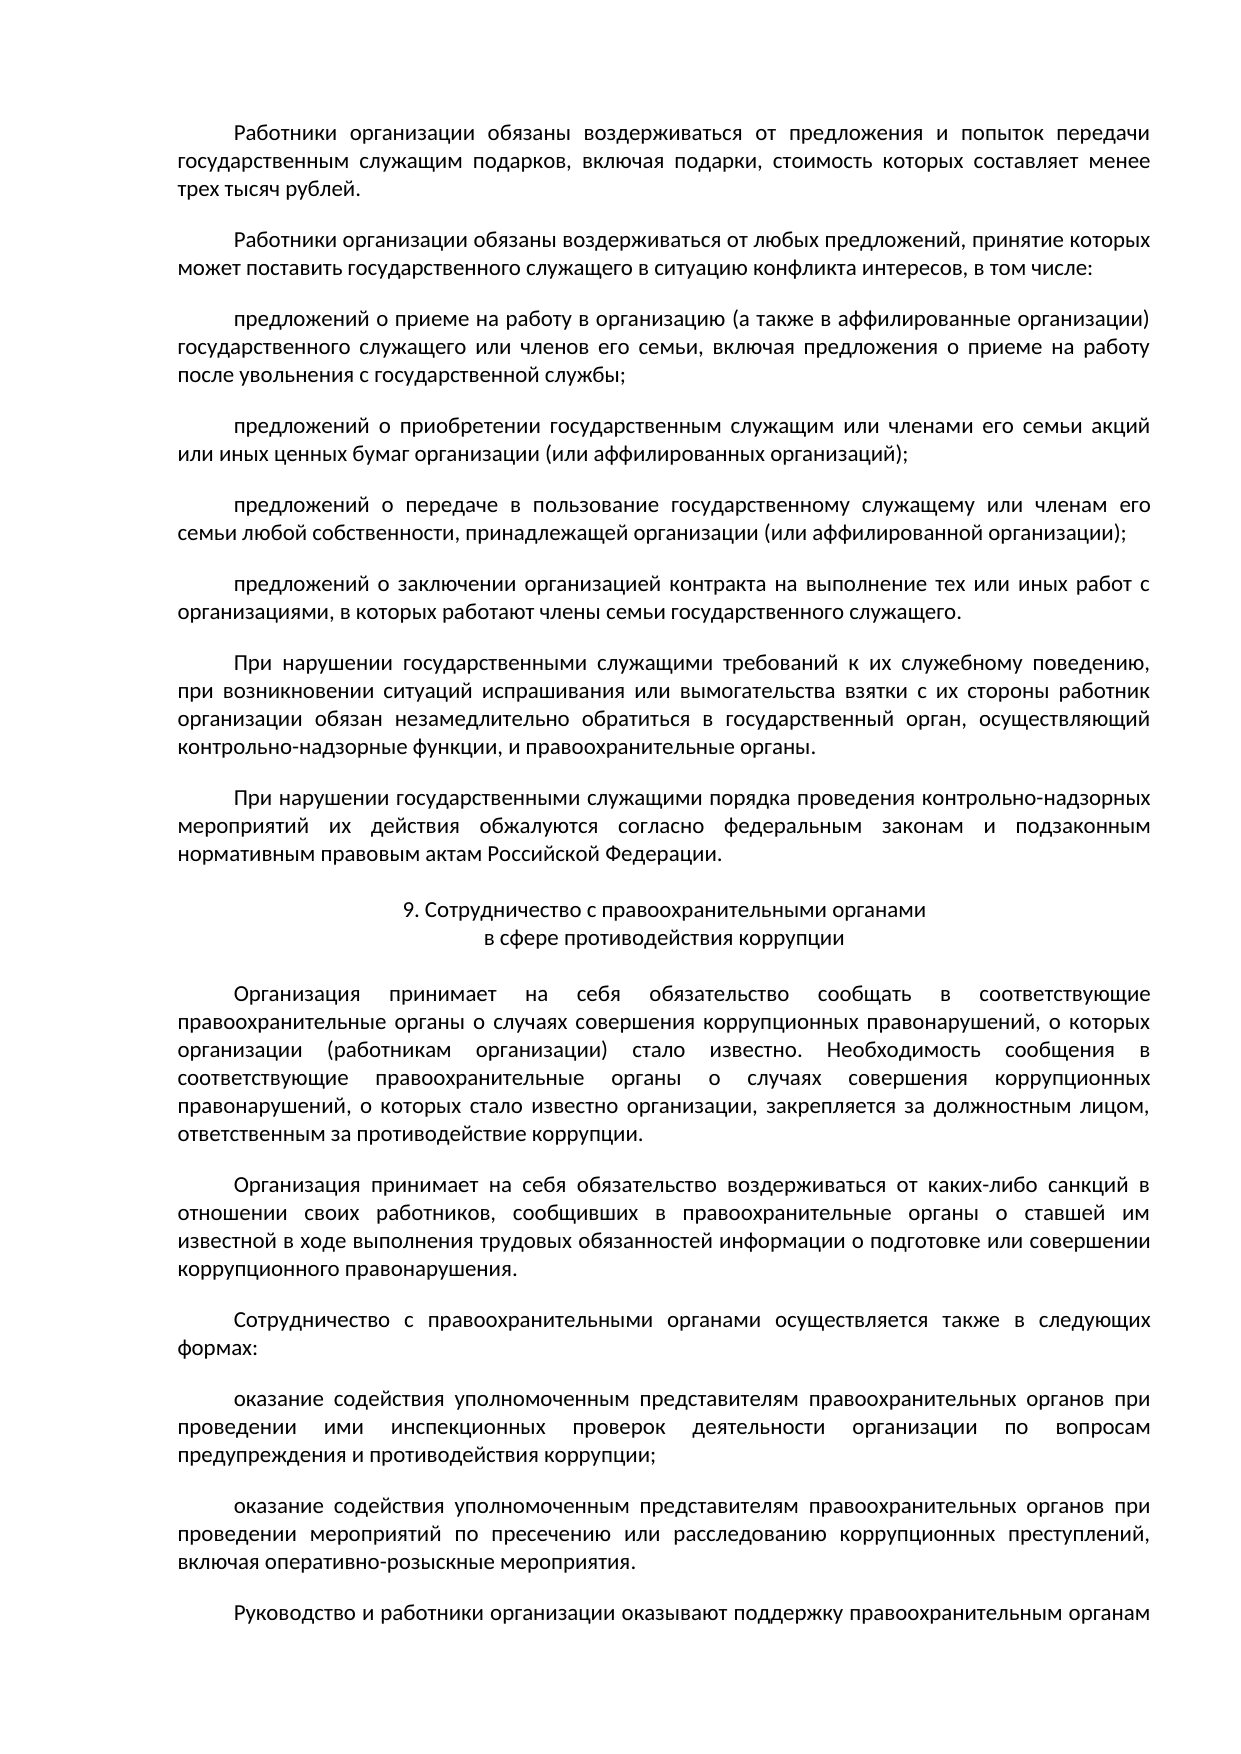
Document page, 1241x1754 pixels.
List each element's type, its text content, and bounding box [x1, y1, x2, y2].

text Организация принимает на себя обязательство сообщать в соответствующие правоохранительные органы о случаях совершения коррупционных правонарушений, о которых организации (работникам организации) стало известно. Необходимость сообщения в соответствующие правоохранительные органы о случаях совершения коррупционных правонарушений, о которых стало известно организации, закрепляется за должностным лицом, ответственным за противодействие коррупции. [177, 979, 1152, 1147]
text оказание содействия уполномоченным представителям правоохранительных органов при проведении мероприятий по пресечению или расследованию коррупционных преступлений, включая оперативно-розыскные мероприятия. [177, 1491, 1152, 1575]
text предложений о передаче в пользование государственному служащему или членам его семьи любой собственности, принадлежащей организации (или аффилированной организации); [177, 490, 1152, 546]
text предложений о приобретении государственным служащим или членами его семьи акций или иных ценных бумаг организации (или аффилированных организаций); [177, 411, 1152, 467]
text Работники организации обязаны воздерживаться от предложения и попыток передачи государственным служащим подарков, включая подарки, стоимость которых составляет менее трех тысяч рублей. [177, 118, 1152, 202]
text 9. Сотрудничество с правоохранительными органами [177, 895, 1152, 923]
text оказание содействия уполномоченным представителям правоохранительных органов при проведении ими инспекционных проверок деятельности организации по вопросам предупреждения и противодействия коррупции; [177, 1384, 1152, 1468]
text Сотрудничество с правоохранительными органами осуществляется также в следующих формах: [177, 1305, 1152, 1361]
text в сфере противодействия коррупции [177, 923, 1152, 951]
text Работники организации обязаны воздерживаться от любых предложений, принятие которых может поставить государственного служащего в ситуацию конфликта интересов, в том числе: [177, 225, 1152, 281]
text предложений о приеме на работу в организацию (а также в аффилированные организации) государственного служащего или членов его семьи, включая предложения о приеме на работу после увольнения с государственной службы; [177, 304, 1152, 388]
text При нарушении государственными служащими порядка проведения контрольно-надзорных мероприятий их действия обжалуются согласно федеральным законам и подзаконным нормативным правовым актам Российской Федерации. [177, 783, 1152, 867]
text При нарушении государственными служащими требований к их служебному поведению, при возникновении ситуаций испрашивания или вымогательства взятки с их стороны работник организации обязан незамедлительно обратиться в государственный орган, осуществляющий контрольно-надзорные функции, и правоохранительные органы. [177, 648, 1152, 760]
text Организация принимает на себя обязательство воздерживаться от каких-либо санкций в отношении своих работников, сообщивших в правоохранительные органы о ставшей им известной в ходе выполнения трудовых обязанностей информации о подготовке или совершении коррупционного правонарушения. [177, 1170, 1152, 1282]
text предложений о заключении организацией контракта на выполнение тех или иных работ с организациями, в которых работают члены семьи государственного служащего. [177, 569, 1152, 625]
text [177, 1598, 1152, 1626]
